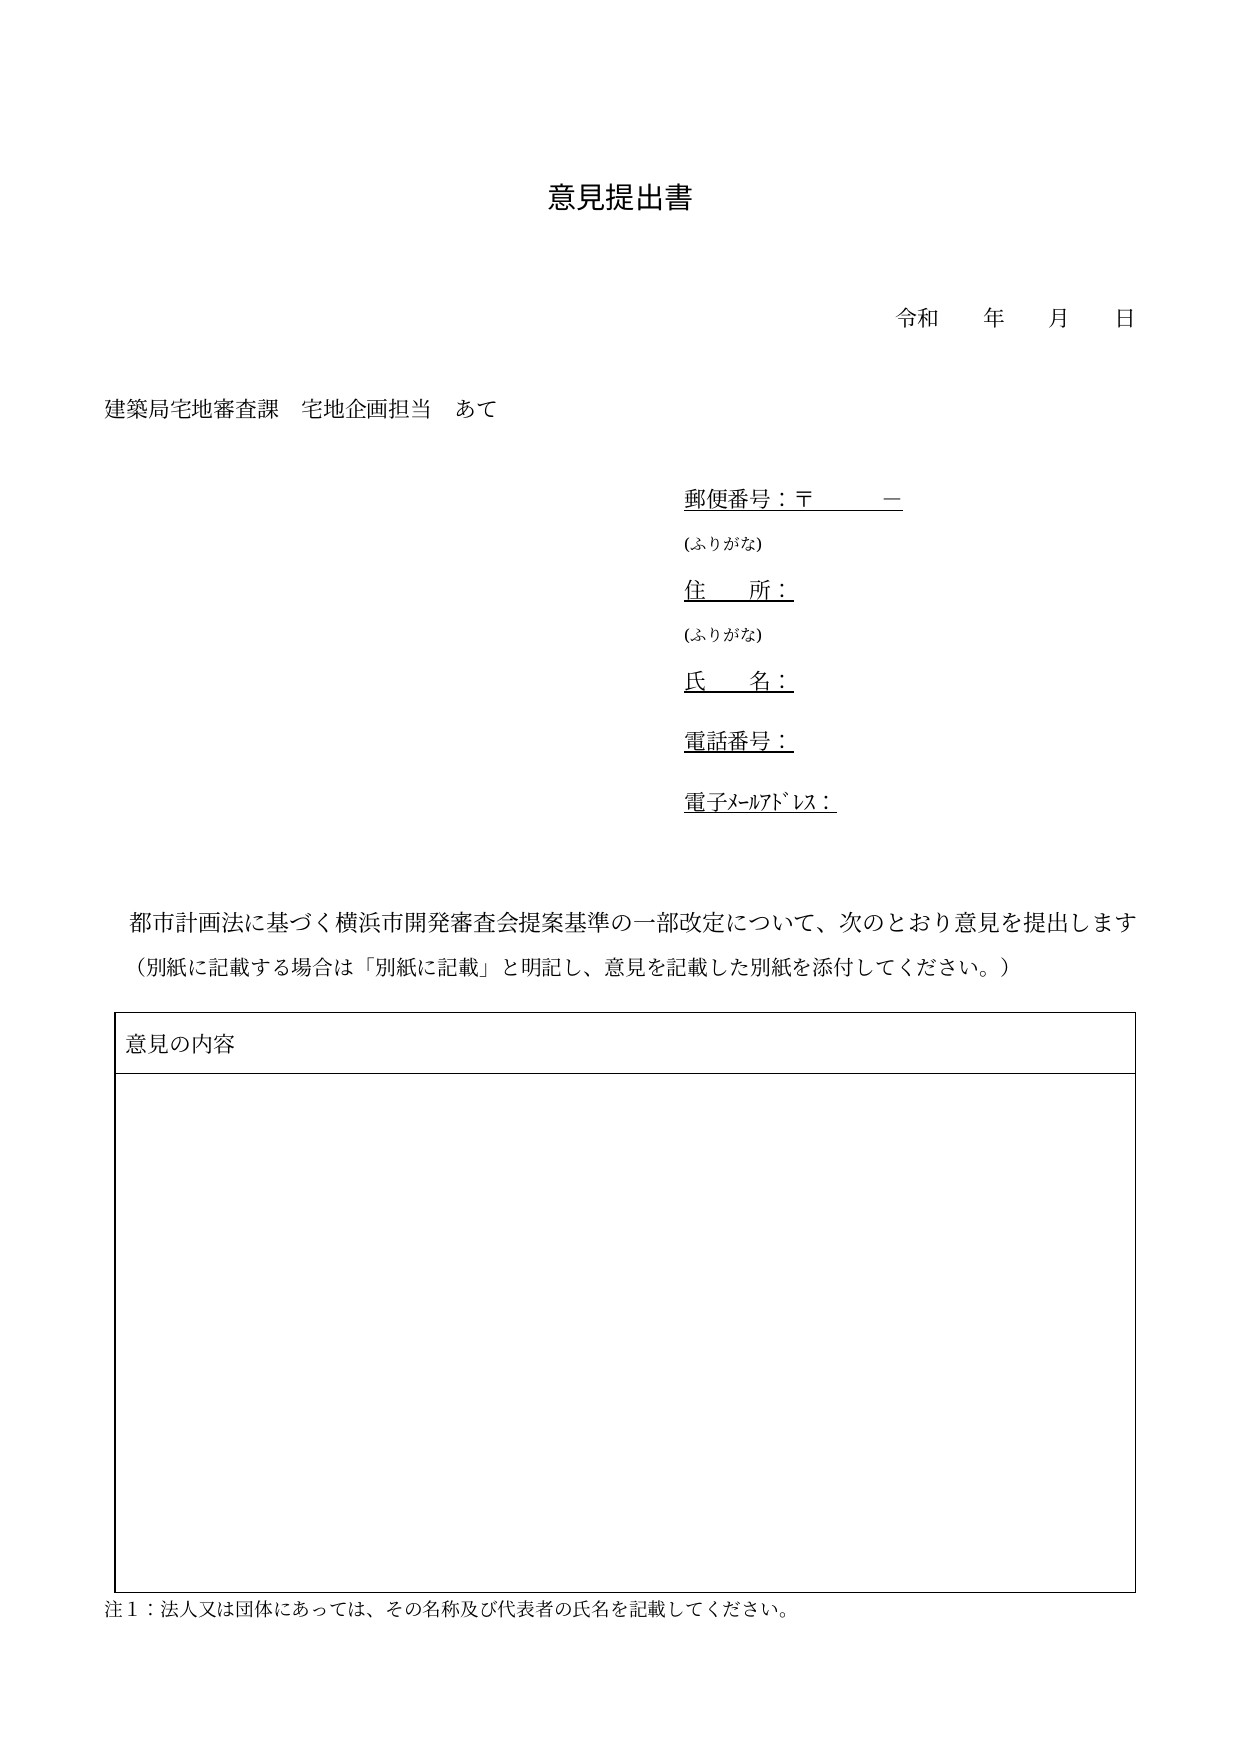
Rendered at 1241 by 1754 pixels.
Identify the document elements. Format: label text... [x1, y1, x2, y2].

text (ふりがな) [684, 619, 1136, 649]
text 令和 年 月 日 [104, 287, 1136, 347]
text 電子ﾒｰﾙｱﾄﾞﾚｽ： [684, 770, 1136, 831]
table_cell [116, 1074, 1135, 1592]
table_header 意見の内容 [116, 1013, 1135, 1073]
text 電話番号： [684, 710, 1136, 770]
text 住 所： [684, 559, 1136, 619]
text 建築局宅地審査課 宅地企画担当 あて [104, 377, 1136, 438]
text 都市計画法に基づく横浜市開発審査会提案基準の一部改定について、次のとおり意見を提出します。 [104, 891, 1136, 951]
text 氏 名： [684, 649, 1136, 710]
text 注１：法人又は団体にあっては、その名称及び代表者の氏名を記載してください。 [104, 1593, 1136, 1623]
text 意見提出書 [104, 166, 1136, 226]
text 郵便番号：〒 － [684, 468, 1136, 528]
text （別紙に記載する場合は「別紙に記載」と明記し、意見を記載した別紙を添付してください。） [104, 951, 1136, 982]
text (ふりがな) [684, 528, 1136, 559]
